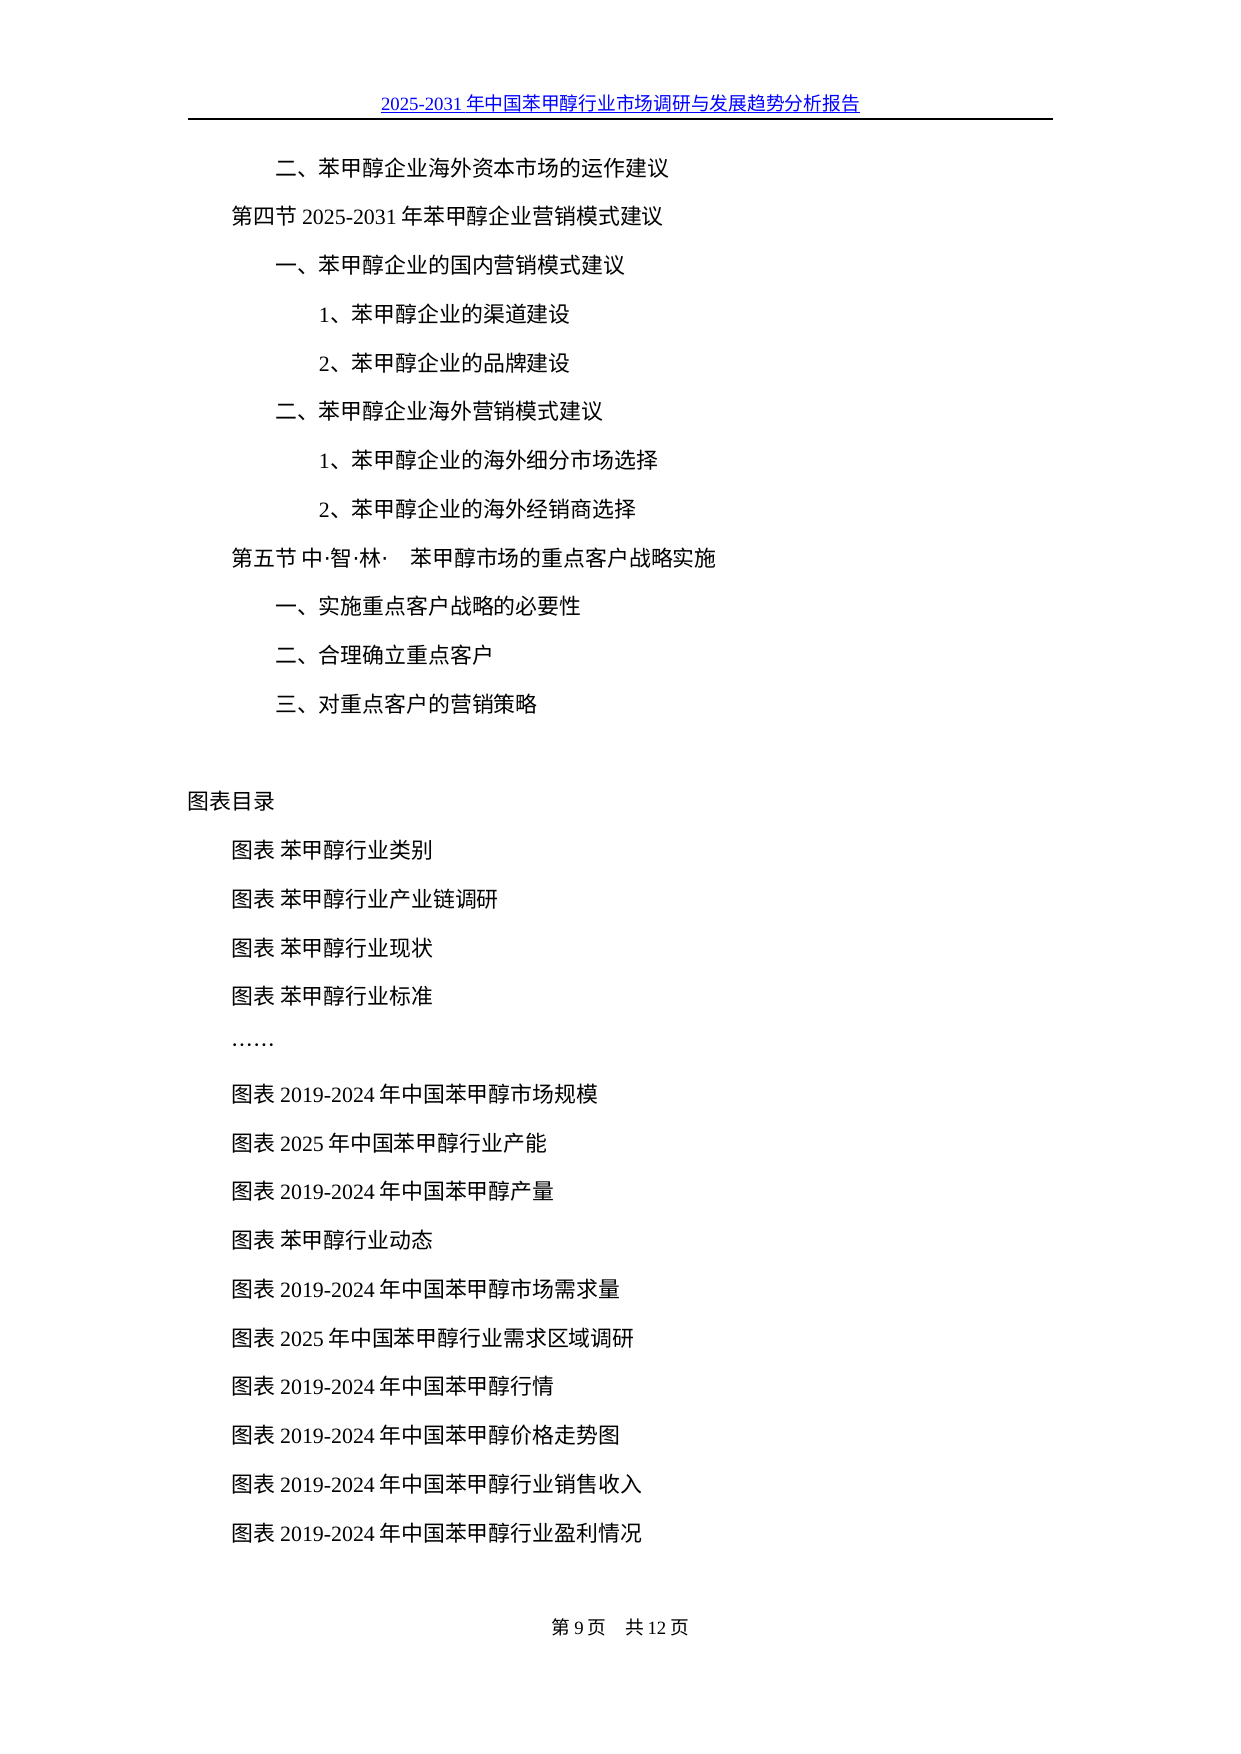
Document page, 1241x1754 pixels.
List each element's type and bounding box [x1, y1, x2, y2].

text [187, 150, 1053, 1548]
